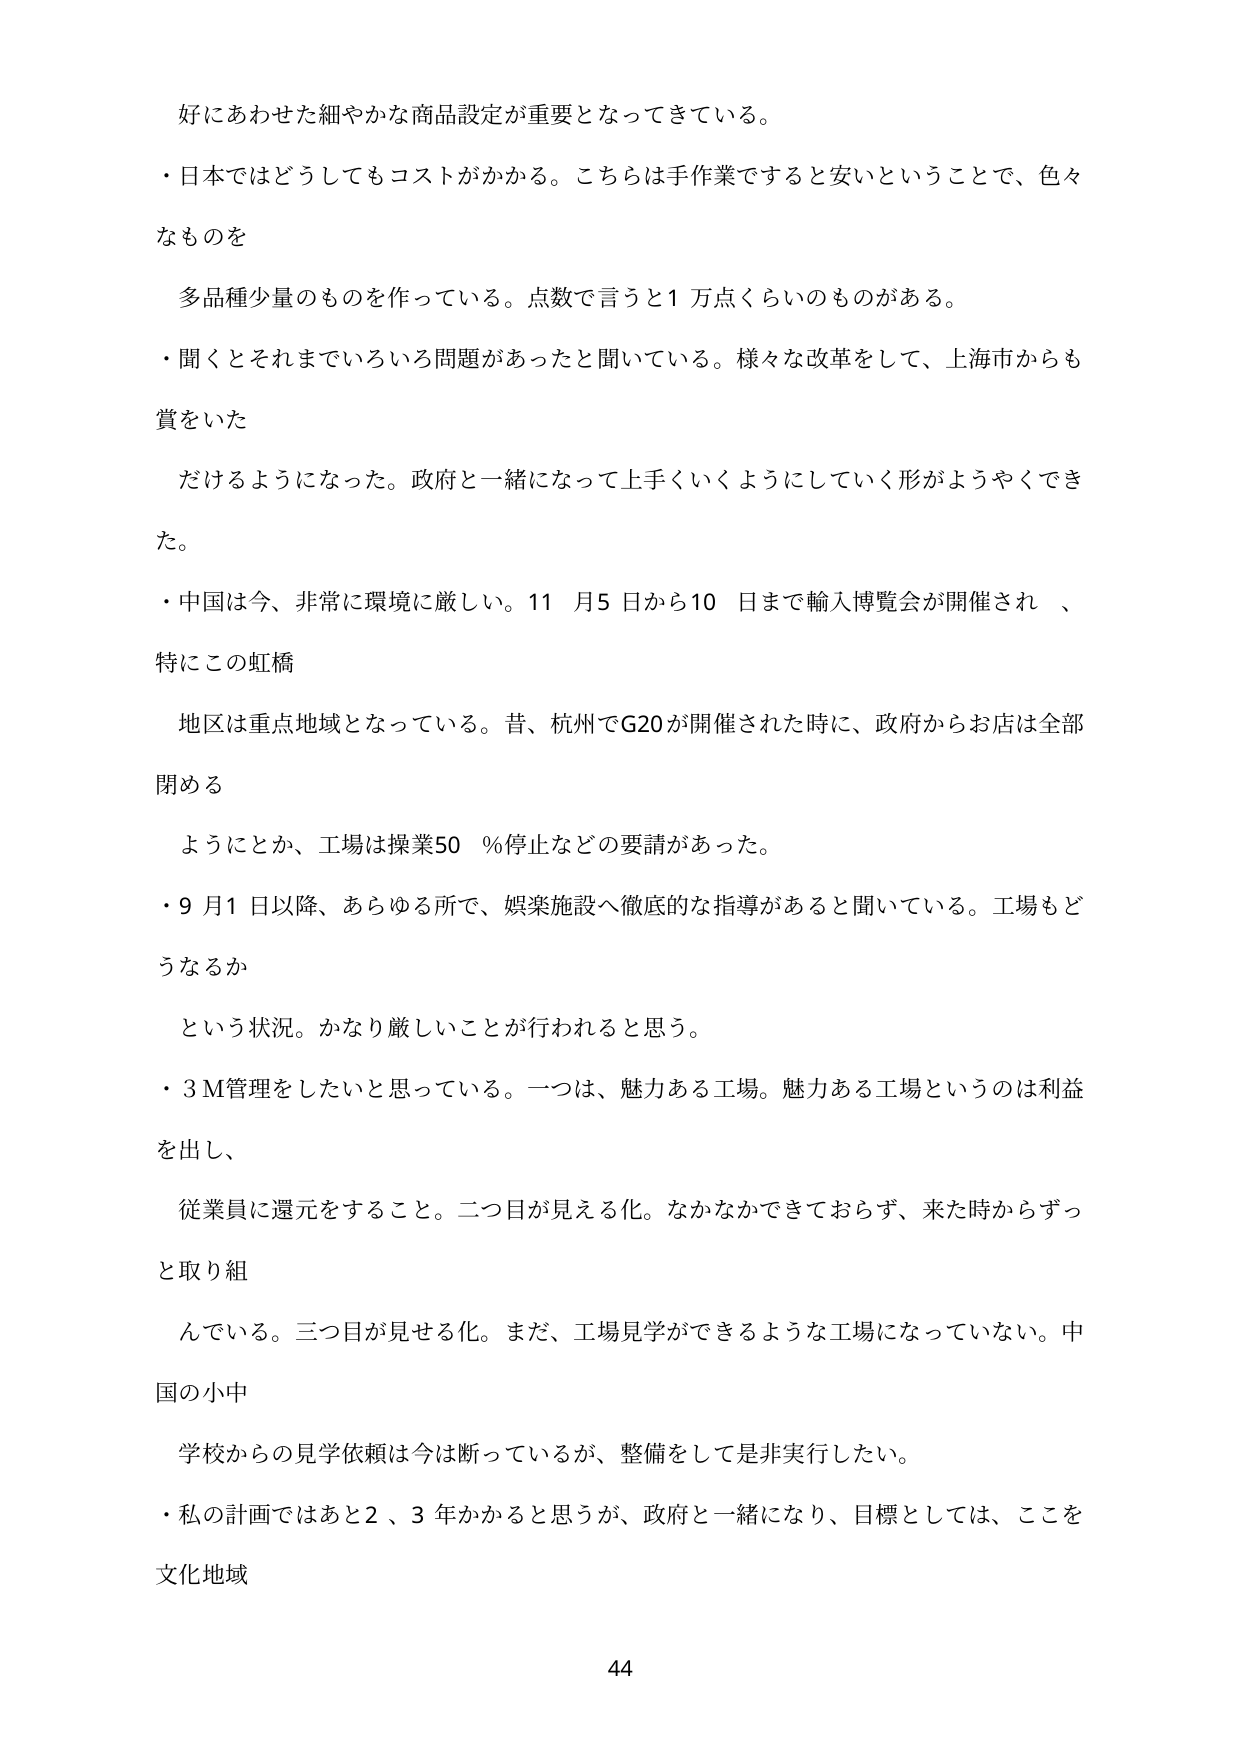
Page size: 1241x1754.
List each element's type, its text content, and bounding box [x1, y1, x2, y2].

text ・私の計画ではあと2、3年かかると思うが、政府と一緒になり、目標としては、ここを文化地域 [156, 1483, 1085, 1604]
text 好にあわせた細やかな商品設定が重要となってきている。 [156, 84, 1085, 144]
text 学校からの見学依頼は今は断っているが、整備をして是非実行したい。 [156, 1422, 1085, 1483]
text ・聞くとそれまでいろいろ問題があったと聞いている。様々な改革をして、上海市からも賞をいた [156, 327, 1085, 449]
text 多品種少量のものを作っている。点数で言うと1万点くらいのものがある。 [156, 266, 1085, 327]
text んでいる。三つ目が見せる化。まだ、工場見学ができるような工場になっていない。中国の小中 [156, 1300, 1085, 1422]
text だけるようになった。政府と一緒になって上手くいくようにしていく形がようやくできた。 [156, 449, 1085, 570]
text という状況。かなり厳しいことが行われると思う。 [156, 996, 1085, 1057]
text 従業員に還元をすること。二つ目が見える化。なかなかできておらず、来た時からずっと取り組 [156, 1179, 1085, 1300]
text ・日本ではどうしてもコストがかかる。こちらは手作業ですると安いということで、色々なものを [156, 144, 1085, 266]
text 地区は重点地域となっている。昔、杭州でG20が開催された時に、政府からお店は全部閉める [156, 692, 1085, 814]
text ・9月1日以降、あらゆる所で、娯楽施設へ徹底的な指導があると聞いている。工場もどうなるか [156, 874, 1085, 996]
text ・中国は今、非常に環境に厳しい。11月5日から10日まで輸入博覧会が開催され、特にこの虹橋 [156, 570, 1085, 692]
text ・３Ｍ管理をしたいと思っている。一つは、魅力ある工場。魅力ある工場というのは利益を出し、 [156, 1057, 1085, 1179]
text ようにとか、工場は操業50％停止などの要請があった。 [156, 814, 1085, 874]
